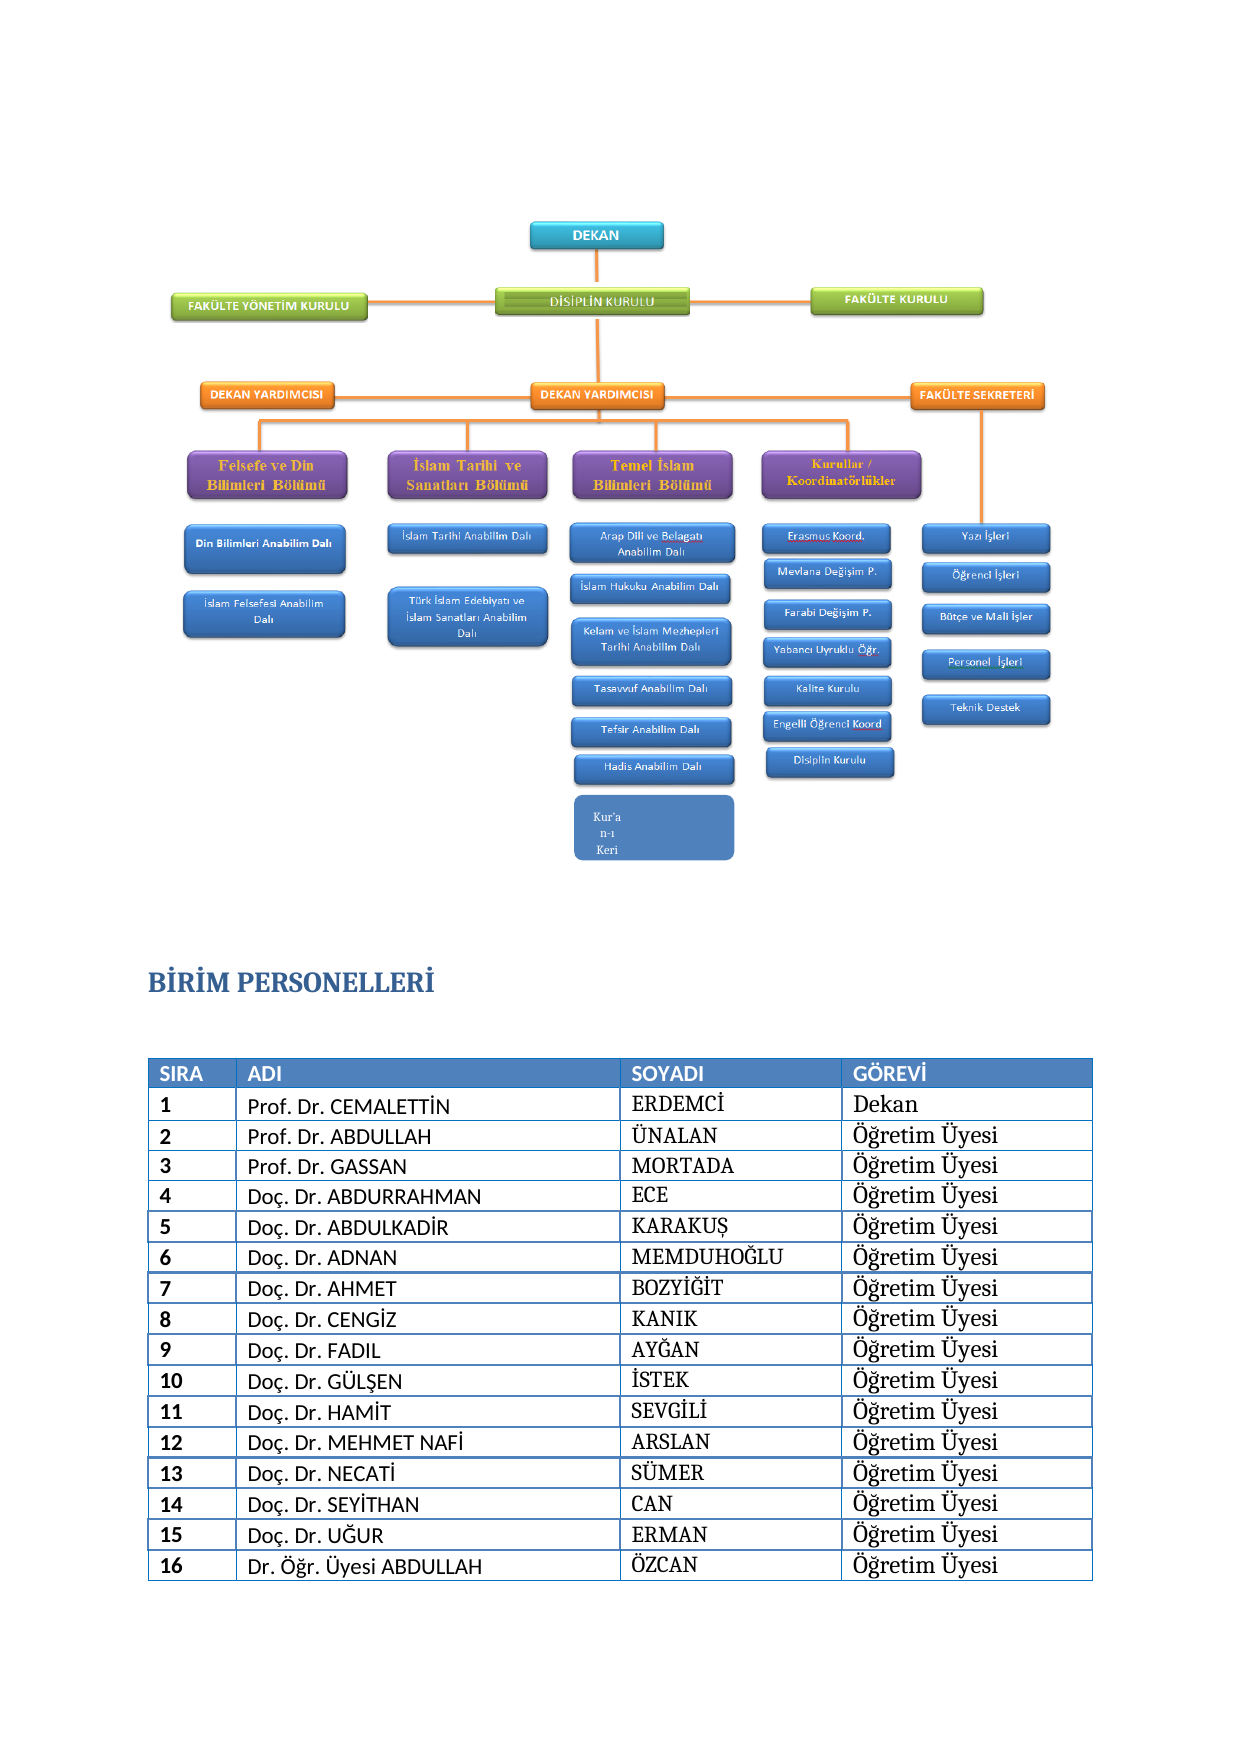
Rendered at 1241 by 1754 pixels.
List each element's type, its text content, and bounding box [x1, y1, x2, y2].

table_cell Dekan [843, 1088, 1092, 1120]
table_cell 6 [149, 1243, 236, 1271]
table_cell CAN [621, 1489, 841, 1518]
table_cell Doç. Dr. AHMET [237, 1274, 619, 1302]
table_cell Öğretim Üyesi [842, 1243, 1092, 1271]
table_cell Öğretim Üyesi [842, 1366, 1092, 1395]
table_cell Doç. Dr. SEYİTHAN [237, 1489, 620, 1518]
table_cell Prof. Dr. CEMALETTİN [237, 1088, 619, 1120]
table_cell Öğretim Üyesi [842, 1304, 1092, 1333]
table_cell Öğretim Üyesi [843, 1397, 1091, 1426]
table_cell Doç. Dr. ABDULKADİR [237, 1212, 619, 1241]
table_cell 16 [149, 1551, 236, 1580]
table_cell Doç. Dr. ABDURRAHMAN [237, 1181, 620, 1210]
table_cell Öğretim Üyesi [842, 1489, 1092, 1518]
table_header ADI [237, 1059, 620, 1087]
table_cell Öğretim Üyesi [843, 1520, 1091, 1549]
table_cell 12 [149, 1428, 236, 1456]
table_header SIRA [149, 1059, 236, 1087]
picture [147, 200, 1093, 802]
table_cell Doç. Dr. ADNAN [237, 1243, 620, 1271]
table_cell Doç. Dr. MEHMET NAFİ [237, 1428, 620, 1456]
table_cell Doç. Dr. UĞUR [237, 1520, 619, 1549]
table_cell MEMDUHOĞLU [621, 1243, 841, 1271]
table_cell SÜMER [621, 1459, 841, 1487]
table_header SOYADI [621, 1059, 841, 1087]
subtitle BİRİM PERSONELLERİ [148, 966, 1093, 1000]
table_cell ÖZCAN [621, 1551, 841, 1580]
table_cell 8 [149, 1304, 236, 1333]
table_cell Öğretim Üyesi [843, 1151, 1092, 1180]
table_cell 9 [149, 1335, 235, 1364]
table_cell 15 [149, 1520, 235, 1549]
table_cell Doç. Dr. CENGİZ [237, 1304, 620, 1333]
table_cell 3 [149, 1151, 235, 1180]
table_cell 2 [149, 1121, 236, 1150]
table_cell Dr. Öğr. Üyesi ABDULLAH [237, 1551, 620, 1580]
table_cell 7 [149, 1274, 235, 1302]
table_cell Öğretim Üyesi [842, 1181, 1092, 1210]
table_cell Doç. Dr. FADIL [237, 1335, 619, 1364]
table_cell Öğretim Üyesi [843, 1274, 1091, 1302]
table_cell Prof. Dr. GASSAN [237, 1151, 619, 1180]
table_cell Öğretim Üyesi [843, 1212, 1091, 1241]
table_cell MORTADA [621, 1151, 841, 1180]
table_cell Öğretim Üyesi [842, 1551, 1092, 1580]
table_cell İSTEK [621, 1366, 841, 1395]
table_cell Öğretim Üyesi [843, 1335, 1091, 1364]
table_header GÖREVİ [842, 1059, 1092, 1087]
table_cell 13 [149, 1459, 235, 1487]
table_cell Doç. Dr. HAMİT [237, 1397, 619, 1426]
table_cell 14 [149, 1489, 236, 1518]
table_cell SEVGİLİ [621, 1397, 841, 1426]
table_cell AYĞAN [621, 1335, 841, 1364]
table_cell 4 [149, 1181, 236, 1210]
table_cell ECE [621, 1181, 841, 1210]
table_cell 5 [149, 1212, 235, 1241]
table_cell ERDEMCİ [621, 1088, 841, 1120]
table_cell ERMAN [621, 1520, 841, 1549]
table_cell 1 [149, 1088, 235, 1120]
table_cell ÜNALAN [621, 1121, 841, 1150]
table_cell Öğretim Üyesi [842, 1428, 1092, 1456]
table_cell BOZYİĞİT [621, 1274, 841, 1302]
table_cell 11 [149, 1397, 235, 1426]
table_cell Öğretim Üyesi [843, 1459, 1091, 1487]
table_cell KANIK [621, 1304, 841, 1333]
table_cell Doç. Dr. NECATİ [237, 1459, 619, 1487]
table_cell Doç. Dr. GÜLŞEN [237, 1366, 620, 1395]
table_cell Prof. Dr. ABDULLAH [237, 1121, 620, 1150]
table_cell KARAKUŞ [621, 1212, 841, 1241]
table_cell 10 [149, 1366, 236, 1395]
table_cell Öğretim Üyesi [842, 1121, 1092, 1150]
table_cell ARSLAN [621, 1428, 841, 1456]
